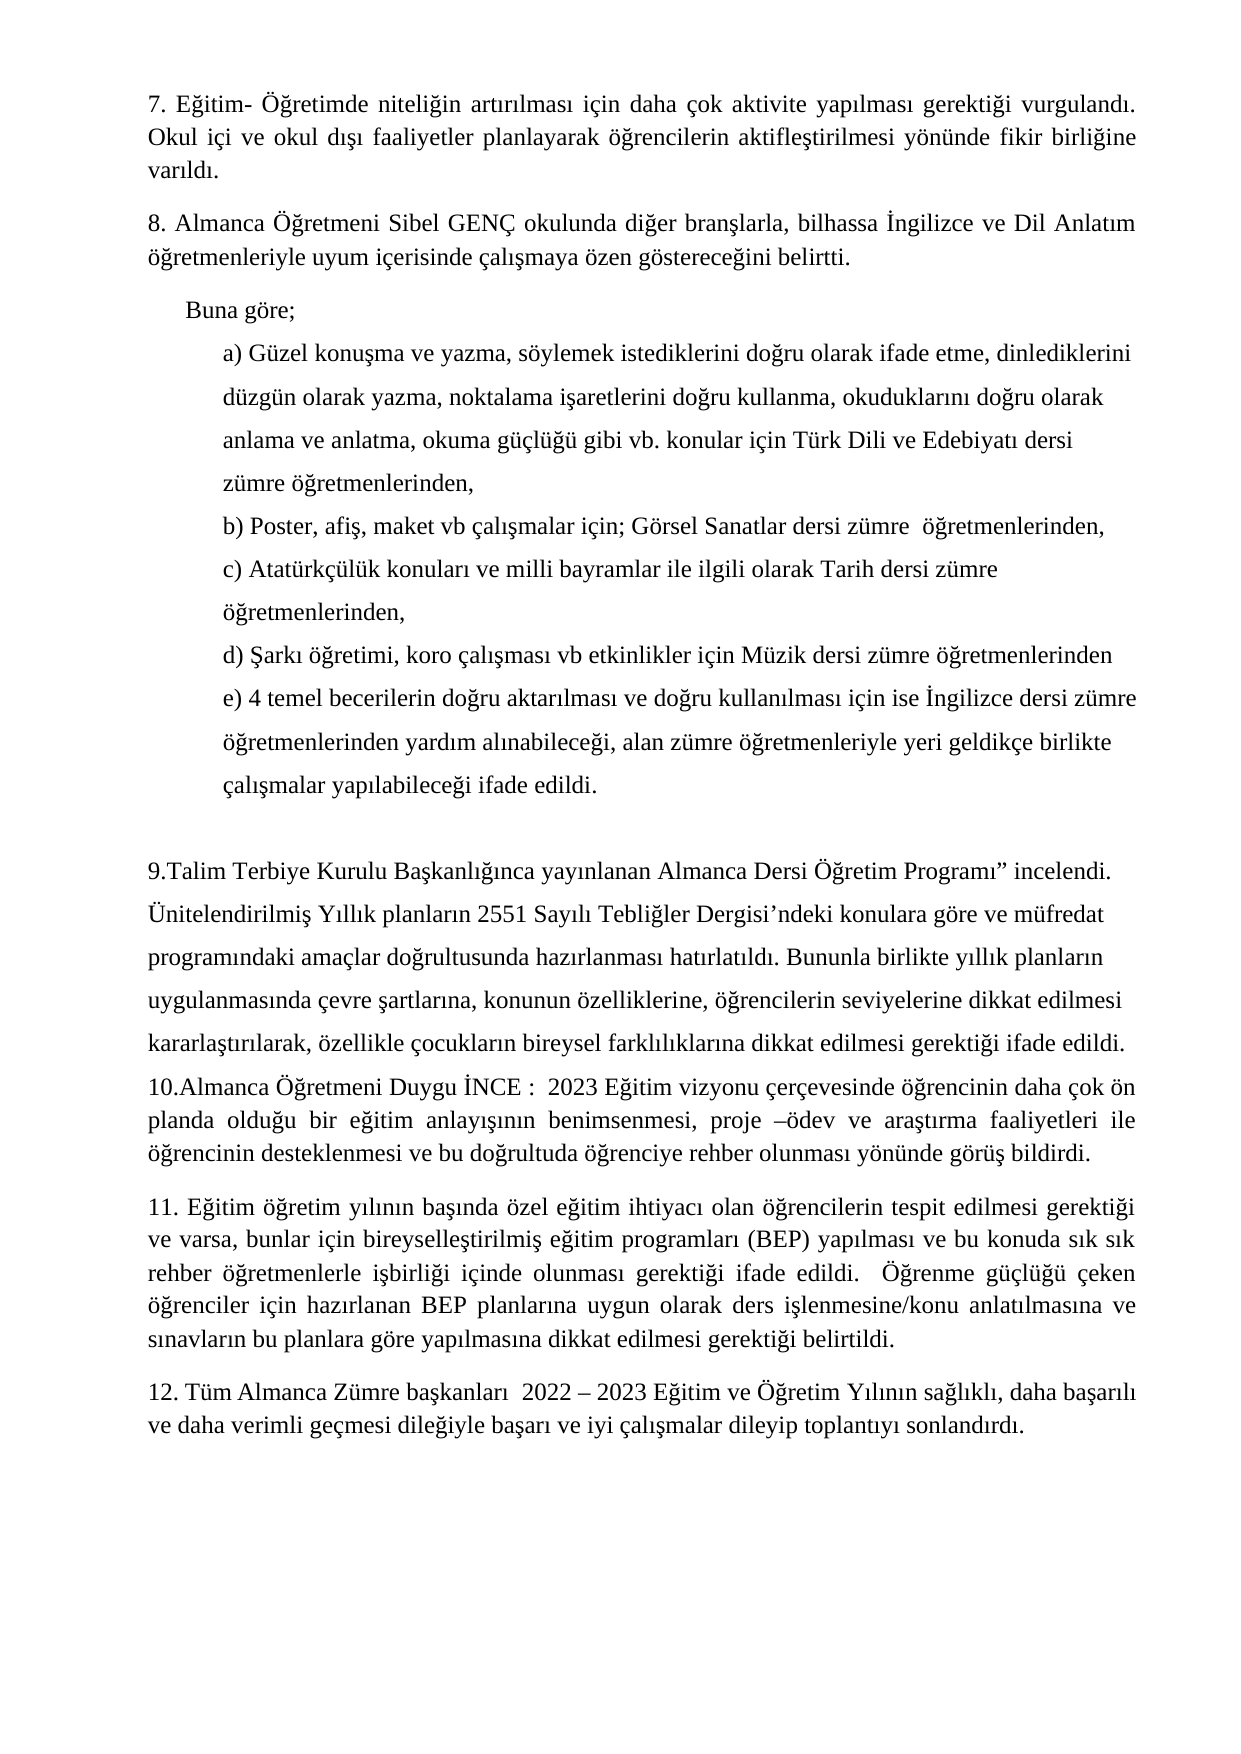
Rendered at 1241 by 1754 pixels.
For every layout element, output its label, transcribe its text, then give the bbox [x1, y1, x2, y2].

text 8. Almanca Öğretmeni Sibel GENÇ okulunda diğer branşlarla, bilhassa İngilizce ve Dil Anlatım öğretmenleriyle uyum içerisinde çalışmaya özen göstereceğini belirtti. [148, 208, 1137, 270]
text 10.Almanca Öğretmeni Duygu İNCE : 2023 Eğitim vizyonu çerçevesinde öğrencinin daha çok ön planda olduğu bir eğitim anlayışının benimsenmesi, proje –ödev ve araştırma faaliyetleri ile öğrencinin desteklenmesi ve bu doğrultuda öğrenciye rehber olunması yönünde görüş bildirdi. [148, 1072, 1137, 1166]
text Buna göre; [185, 295, 1137, 324]
text 12. Tüm Almanca Zümre başkanları 2022 – 2023 Eğitim ve Öğretim Yılının sağlıklı, daha başarılı ve daha verimli geçmesi dileğiyle başarı ve iyi çalışmalar dileyip toplantıyı sonlandırdı. [148, 1377, 1137, 1439]
list a) Güzel konuşma ve yazma, söylemek istediklerini doğru olarak ifade etme, dinlediklerini düzgün olarak yazma, noktalama işaretlerini doğru kullanma, okuduklarını doğru olarak anlama ve anlatma, okuma güçlüğü gibi vb. konular için Türk Dili ve Edebiyatı dersi zümre öğretmenlerinden, [223, 338, 1137, 497]
list e) 4 temel becerilerin doğru aktarılması ve doğru kullanılması için ise İngilizce dersi zümre öğretmenlerinden yardım alınabileceği, alan zümre öğretmenleriyle yeri geldikçe birlikte çalışmalar yapılabileceği ifade edildi. [223, 683, 1137, 798]
text 9.Talim Terbiye Kurulu Başkanlığınca yayınlanan Almanca Dersi Öğretim Programı” incelendi. Ünitelendirilmiş Yıllık planların 2551 Sayılı Tebliğler Dergisi’ndeki konulara göre ve müfredat programındaki amaçlar doğrultusunda hazırlanması hatırlatıldı. Bununla birlikte yıllık planların uygulanmasında çevre şartlarına, konunun özelliklerine, öğrencilerin seviyelerine dikkat edilmesi kararlaştırılarak, özellikle çocukların bireysel farklılıklarına dikkat edilmesi gerektiği ifade edildi. [148, 856, 1137, 1057]
text 11. Eğitim öğretim yılının başında özel eğitim ihtiyacı olan öğrencilerin tespit edilmesi gerektiği ve varsa, bunlar için bireyselleştirilmiş eğitim programları (BEP) yapılması ve bu konuda sık sık rehber öğretmenlerle işbirliği içinde olunması gerektiği ifade edildi. Öğrenme güçlüğü çeken öğrenciler için hazırlanan BEP planlarına uygun olarak ders işlenmesine/konu anlatılmasına ve sınavların bu planlara göre yapılmasına dikkat edilmesi gerektiği belirtildi. [148, 1192, 1137, 1352]
text 7. Eğitim- Öğretimde niteliğin artırılması için daha çok aktivite yapılması gerektiği vurgulandı. Okul içi ve okul dışı faaliyetler planlayarak öğrencilerin aktifleştirilmesi yönünde fikir birliğine varıldı. [148, 89, 1137, 183]
list d) Şarkı öğretimi, koro çalışması vb etkinlikler için Müzik dersi zümre öğretmenlerinden [223, 640, 1137, 669]
list b) Poster, afiş, maket vb çalışmalar için; Görsel Sanatlar dersi zümre öğretmenlerinden, [223, 511, 1137, 540]
list c) Atatürkçülük konuları ve milli bayramlar ile ilgili olarak Tarih dersi zümre öğretmenlerinden, [223, 554, 1137, 626]
